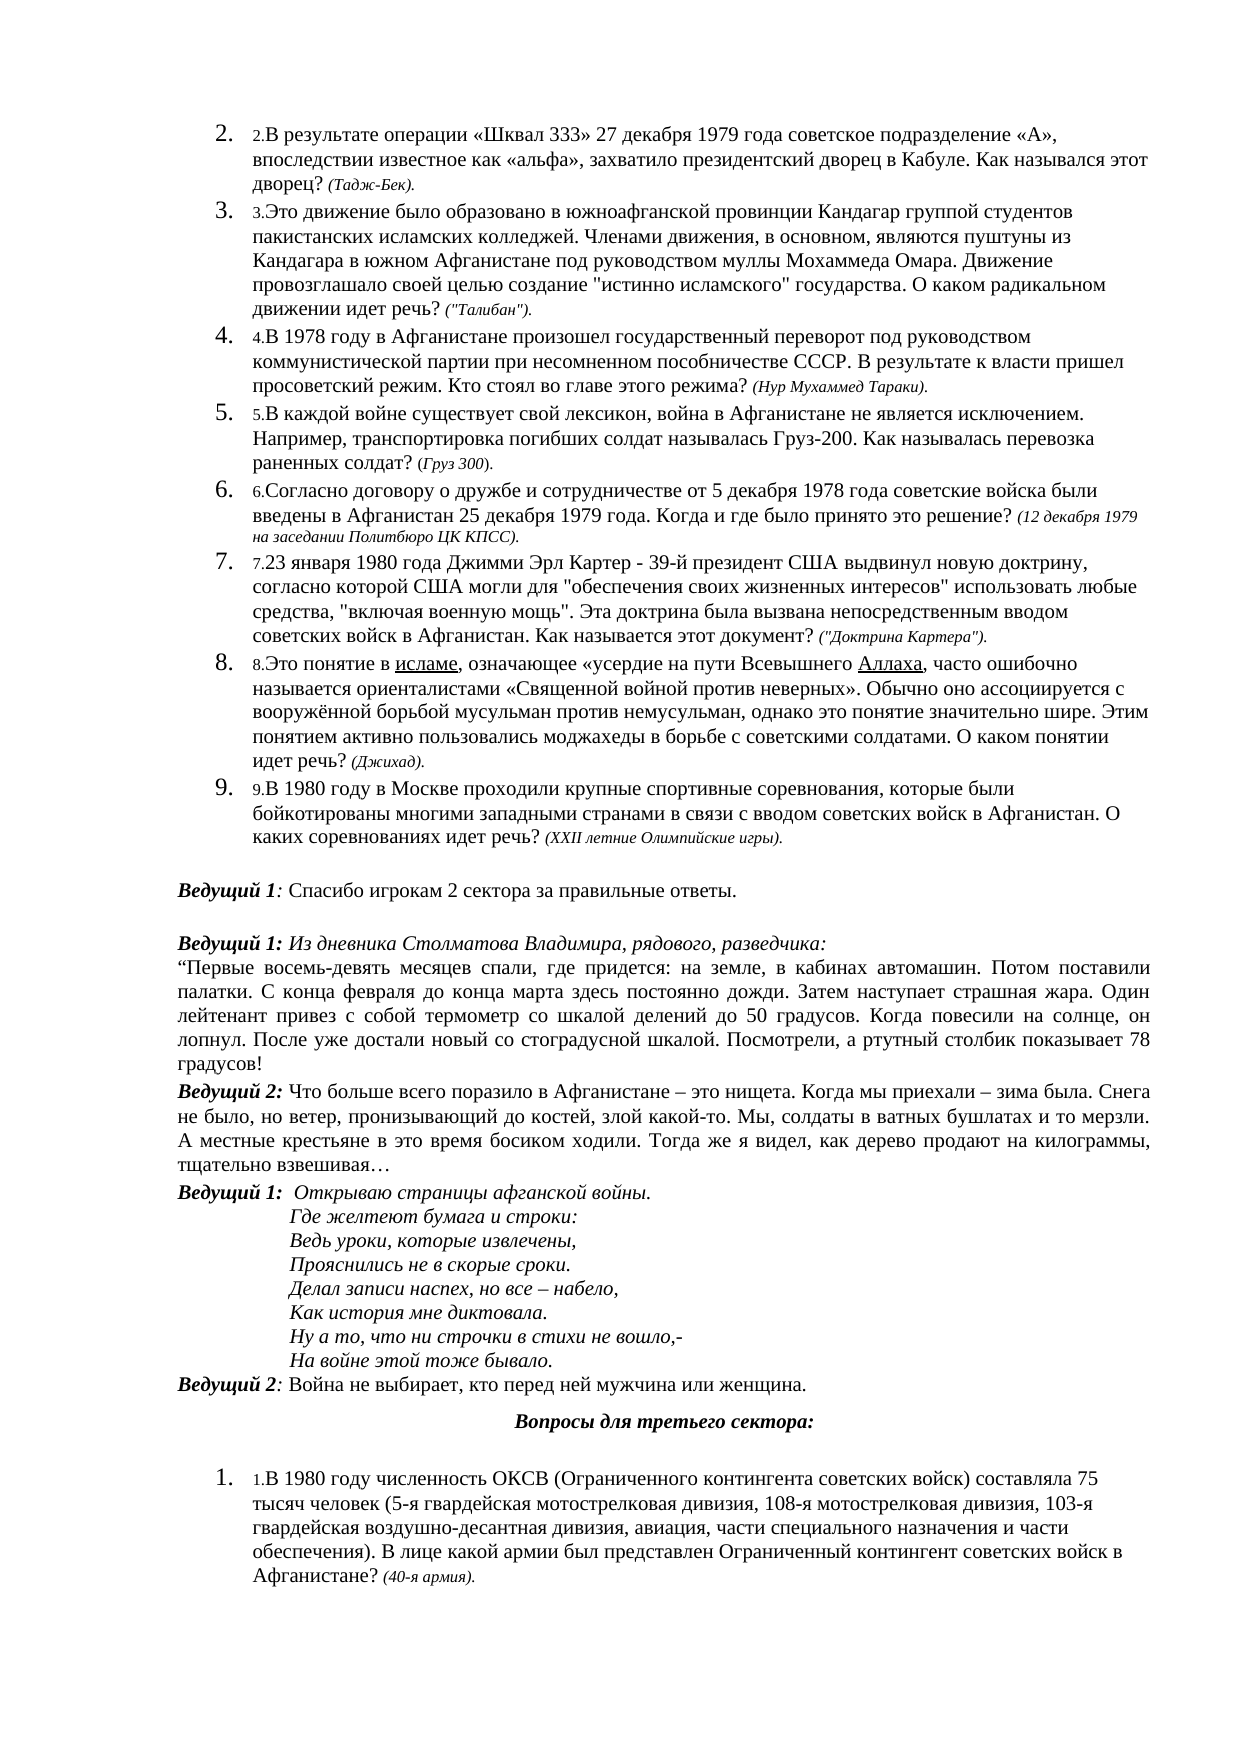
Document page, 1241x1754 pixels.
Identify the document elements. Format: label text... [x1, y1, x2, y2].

text Вопросы для третьего сектора: [177, 1409, 1152, 1433]
list 3.Это движение было образовано в южноафганской провинции Кандагар группой студентов пакистанских исламских колледжей. Членами движения, в основном, являются пуштуны из Кандагара в южном Афганистане под руководством муллы Мохаммеда Омара. Движение провозглашало своей целью создание "истинно исламского" государства. О каком радикальном движении идет речь? ("Талибан"). [215, 195, 1152, 320]
text Ведущий 1: Из дневника Столматова Владимира, рядового, разведчика: [177, 931, 1152, 955]
list 5.В каждой войне существует свой лексикон, война в Афганистане не является исключением. Например, транспортировка погибших солдат называлась Груз-200. Как называлась перевозка раненных солдат? (Груз 300). [215, 397, 1152, 474]
text Ведущий 2: Война не выбирает, кто перед ней мужчина или женщина. [177, 1372, 1152, 1396]
list 8.Это понятие в исламе, означающее «усердие на пути Всевышнего Аллаха, часто ошибочно называется ориенталистами «Священной войной против неверных». Обычно оно ассоциируется с вооружённой борьбой мусульман против немусульман, однако это понятие значительно шире. Этим понятием активно пользовались моджахеды в борьбе с советскими солдатами. О каком понятии идет речь? (Джихад). [215, 647, 1152, 772]
text Ведущий 1: Открываю страницы афганской войны. Где желтеют бумага и строки: Ведь уроки, которые извлечены, Прояснились не в скорые сроки. Делал записи наспех, но все – набело, Как история мне диктовала. Ну а то, что ни строчки в стихи не вошло,- На войне этой тоже бывало. [177, 1180, 1152, 1372]
text Ведущий 1: Спасибо игрокам 2 сектора за правильные ответы. [177, 878, 1152, 902]
list 9.В 1980 году в Москве проходили крупные спортивные соревнования, которые были бойкотированы многими западными странами в связи с вводом советских войск в Афганистан. О каких соревнованиях идет речь? (XXII летние Олимпийские игры). [215, 772, 1152, 848]
text Ведущий 2: Что больше всего поразило в Афганистане – это нищета. Когда мы приехали – зима была. Снега не было, но ветер, пронизывающий до костей, злой какой-то. Мы, солдаты в ватных бушлатах и то мерзли. А местные крестьяне в это время босиком ходили. Тогда же я видел, как дерево продают на килограммы, тщательно взвешивая… [177, 1079, 1152, 1176]
text “Первые восемь-девять месяцев спали, где придется: на земле, в кабинах автомашин. Потом поставили палатки. С конца февраля до конца марта здесь постоянно дожди. Затем наступает страшная жара. Один лейтенант привез с собой термометр со шкалой делений до 50 градусов. Когда повесили на солнце, он лопнул. После уже достали новый со стоградусной шкалой. Посмотрели, а ртутный столбик показывает 78 градусов! [177, 955, 1152, 1075]
list 2.В результате операции «Шквал 333» 27 декабря 1979 года советское подразделение «А», впоследствии известное как «альфа», захватило президентский дворец в Кабуле. Как назывался этот дворец? (Тадж-Бек). [215, 118, 1152, 195]
list 1.В 1980 году численность ОКСВ (Ограниченного контингента советских войск) составляла 75 тысяч человек (5-я гвардейская мотострелковая дивизия, 108-я мотострелковая дивизия, 103-я гвардейская воздушно-десантная дивизия, авиация, части специального назначения и части обеспечения). В лице какой армии был представлен Ограниченный контингент советских войск в Афганистане? (40-я армия). [215, 1462, 1152, 1587]
list 7.23 января 1980 года Джимми Эрл Картер - 39-й президент США выдвинул новую доктрину, согласно которой США могли для "обеспечения своих жизненных интересов" использовать любые средства, "включая военную мощь". Эта доктрина была вызвана непосредственным вводом советских войск в Афганистан. Как называется этот документ? ("Доктрина Картера"). [215, 546, 1152, 647]
list 6.Согласно договору о дружбе и сотрудничестве от 5 декабря 1978 года советские войска были введены в Афганистан 25 декабря 1979 года. Когда и где было принято это решение? (12 декабря 1979 на заседании Политбюро ЦК КПСС). [215, 474, 1152, 546]
list 4.В 1978 году в Афганистане произошел государственный переворот под руководством коммунистической партии при несомненном пособничестве СССР. В результате к власти пришел просоветский режим. Кто стоял во главе этого режима? (Нур Мухаммед Тараки). [215, 320, 1152, 397]
